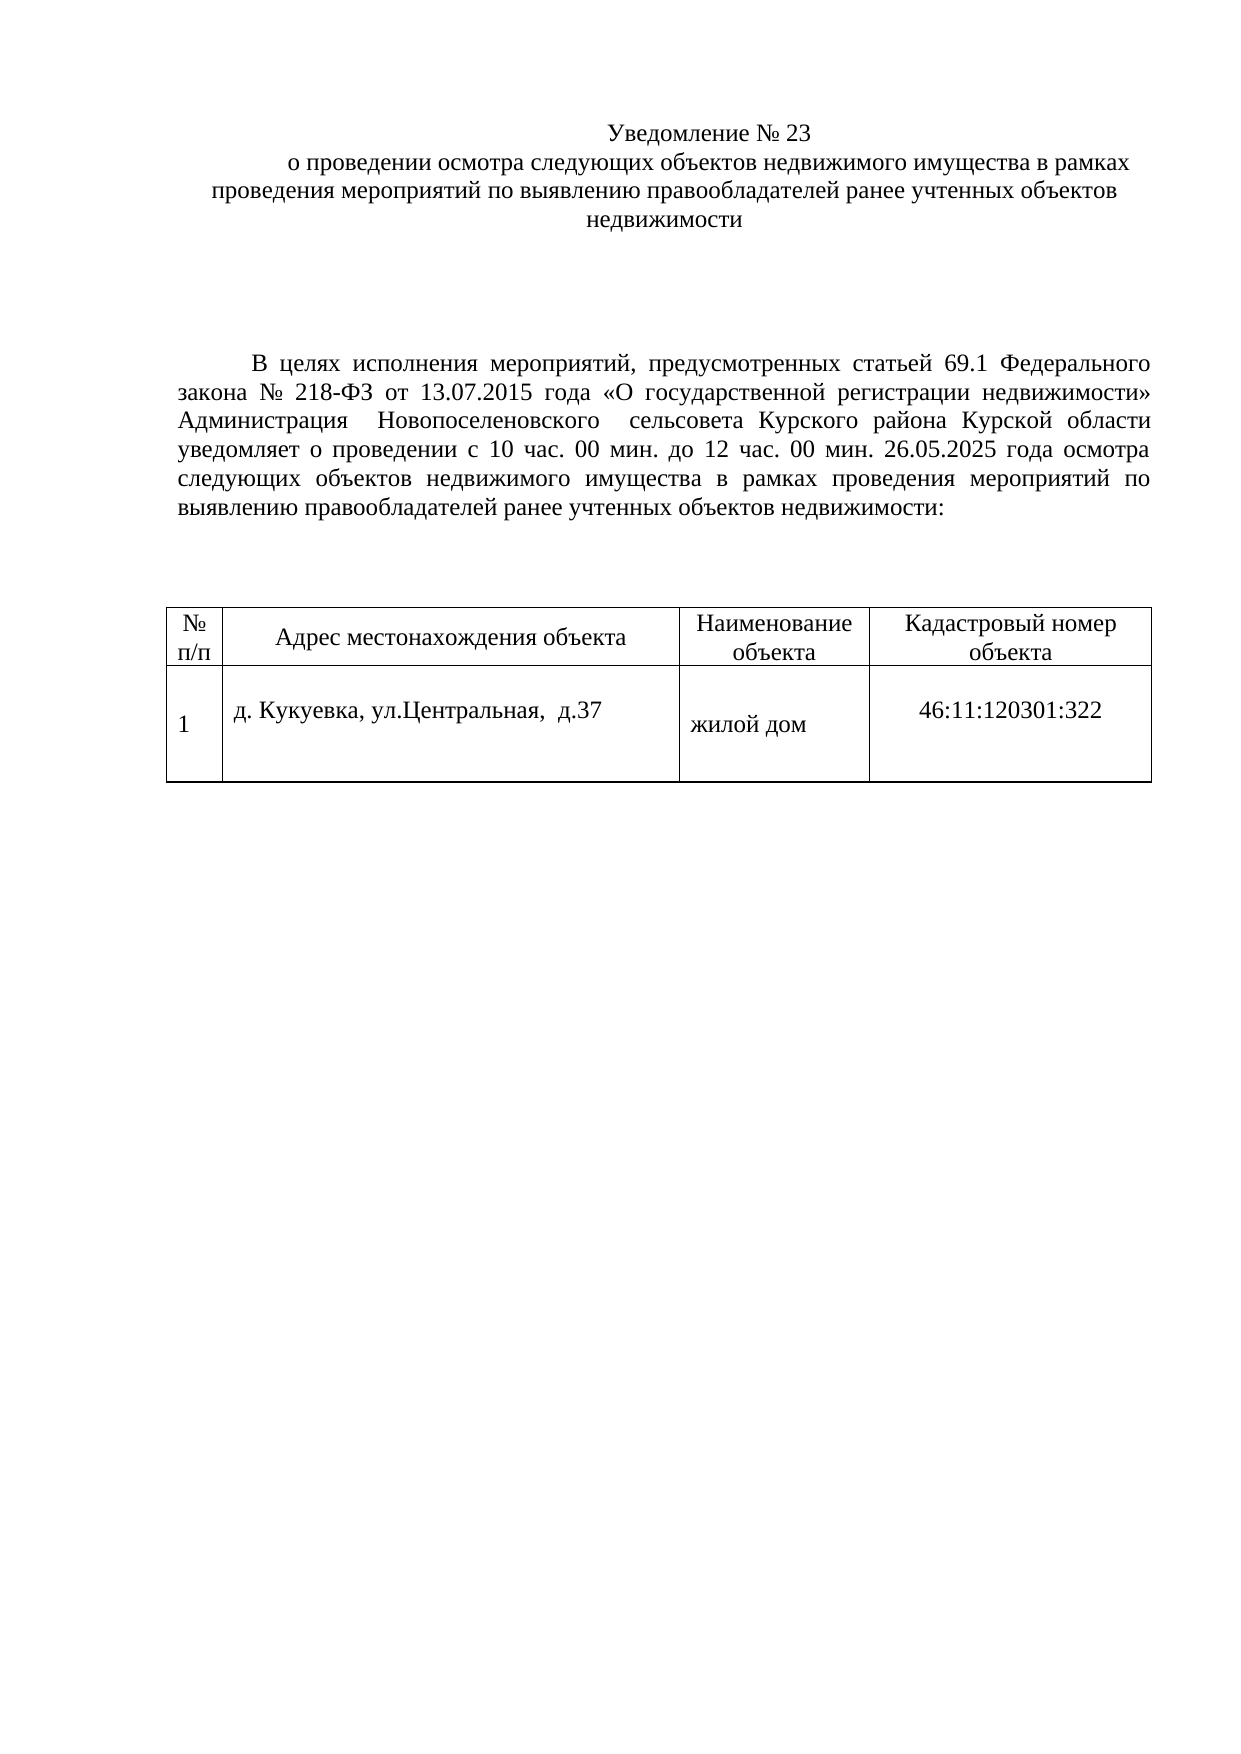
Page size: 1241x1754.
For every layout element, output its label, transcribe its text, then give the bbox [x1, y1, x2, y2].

text о проведении осмотра следующих объектов недвижимого имущества в рамках проведения мероприятий по выявлению правообладателей ранее учтенных объектов недвижимости [177, 147, 1152, 233]
table_cell жилой дом [680, 666, 869, 781]
table_cell 1 [167, 666, 222, 781]
table_header Кадастровый номер объекта [870, 608, 1151, 665]
table_header Адрес местонахождения объекта [223, 608, 679, 665]
text Уведомление № 23 [177, 118, 1152, 147]
table_cell д. Кукуевка, ул.Центральная, д.37 [223, 666, 679, 781]
table_cell 46:11:120301:322 [870, 666, 1151, 781]
table_header Наименование объекта [680, 608, 869, 665]
text В целях исполнения мероприятий, предусмотренных статьей 69.1 Федерального закона № 218-ФЗ от 13.07.2015 года «О государственной регистрации недвижимости» Администрация Новопоселеновского сельсовета Курского района Курской области уведомляет о проведении с 10 час. 00 мин. до 12 час. 00 мин. 26.05.2025 года осмотра следующих объектов недвижимого имущества в рамках проведения мероприятий по выявлению правообладателей ранее учтенных объектов недвижимости: [177, 348, 1152, 521]
table_header № п/п [167, 608, 222, 665]
